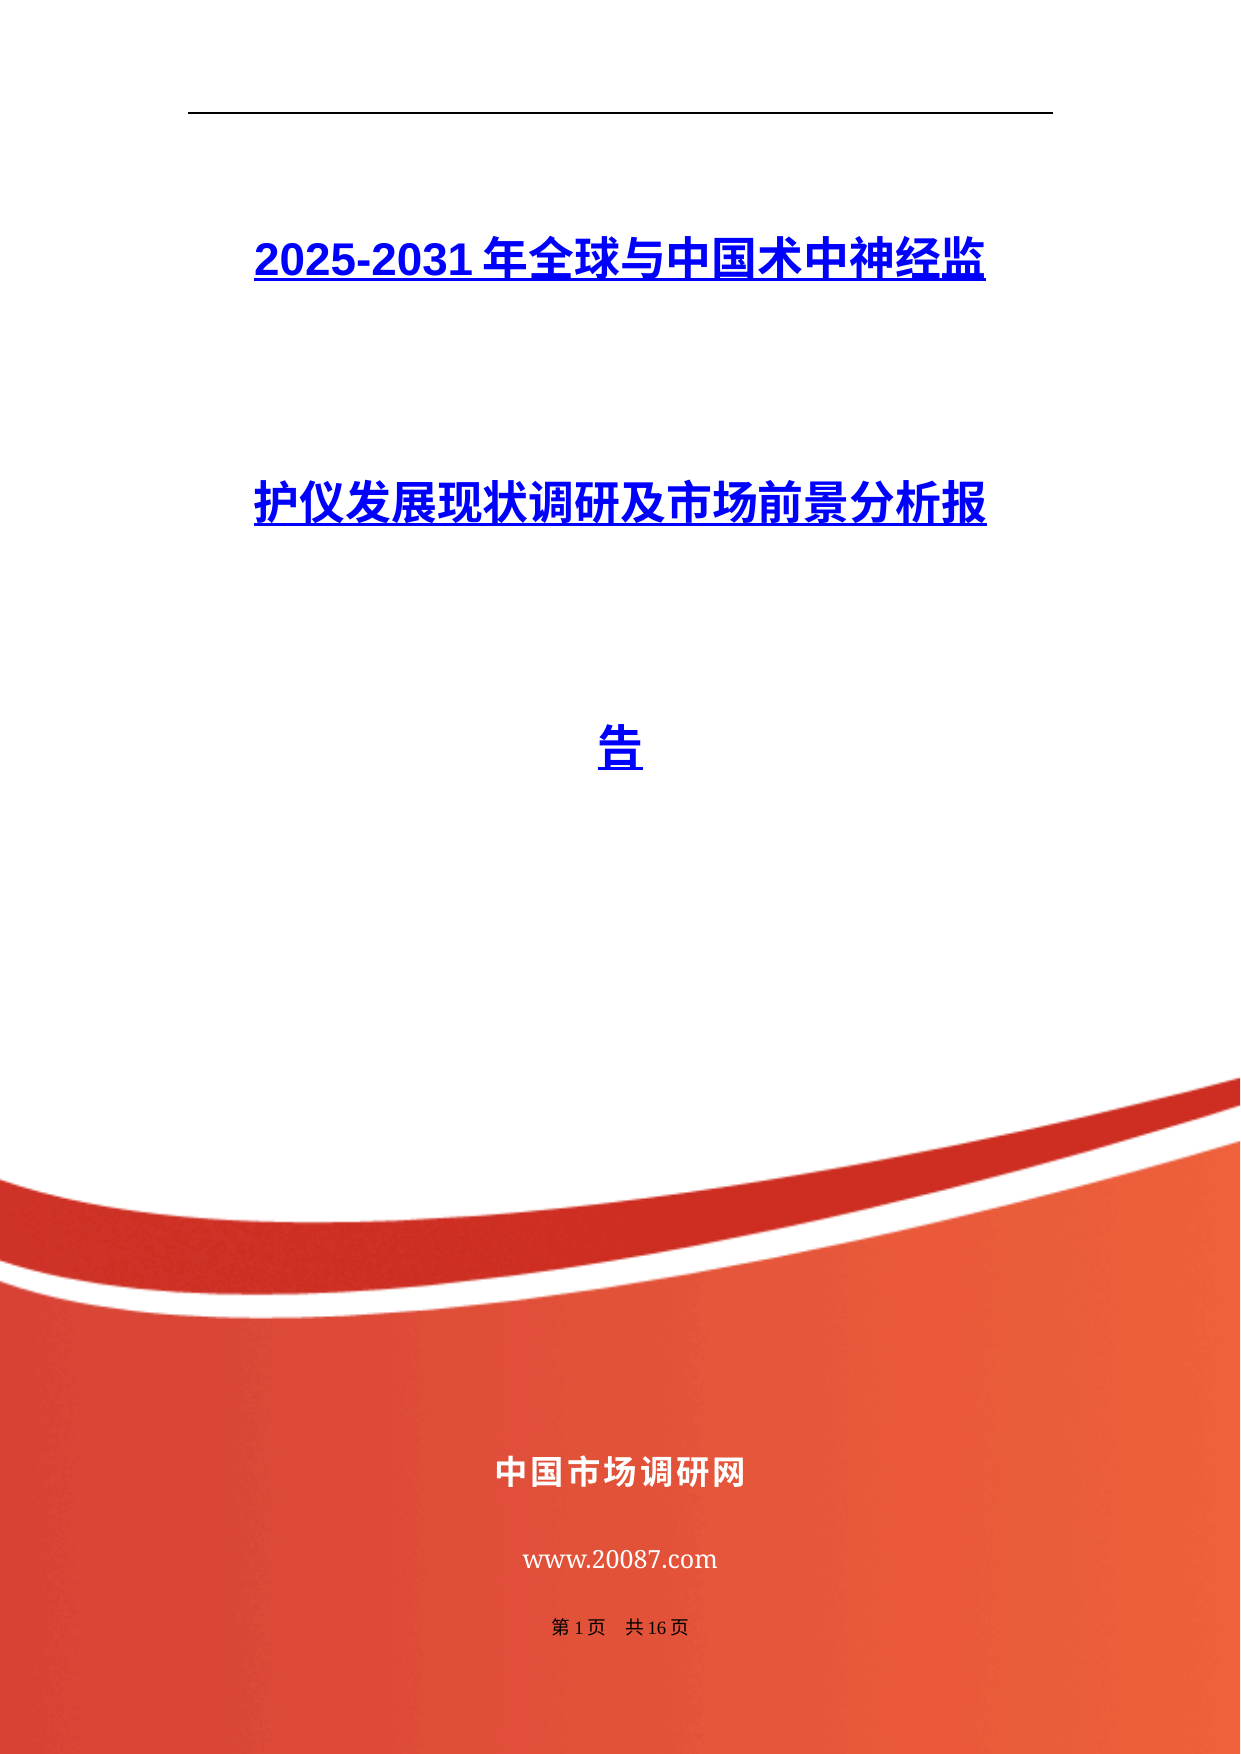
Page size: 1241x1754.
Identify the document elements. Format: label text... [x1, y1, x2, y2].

subtitle 中国市场调研网 [187, 1437, 1053, 1502]
text www.20087.com [187, 1526, 1053, 1591]
picture [0, 1006, 1241, 1754]
table_header 2025-2031年全球与中国术中神经监护仪发展现状调研及市场前景分析报告 [188, 207, 1053, 871]
